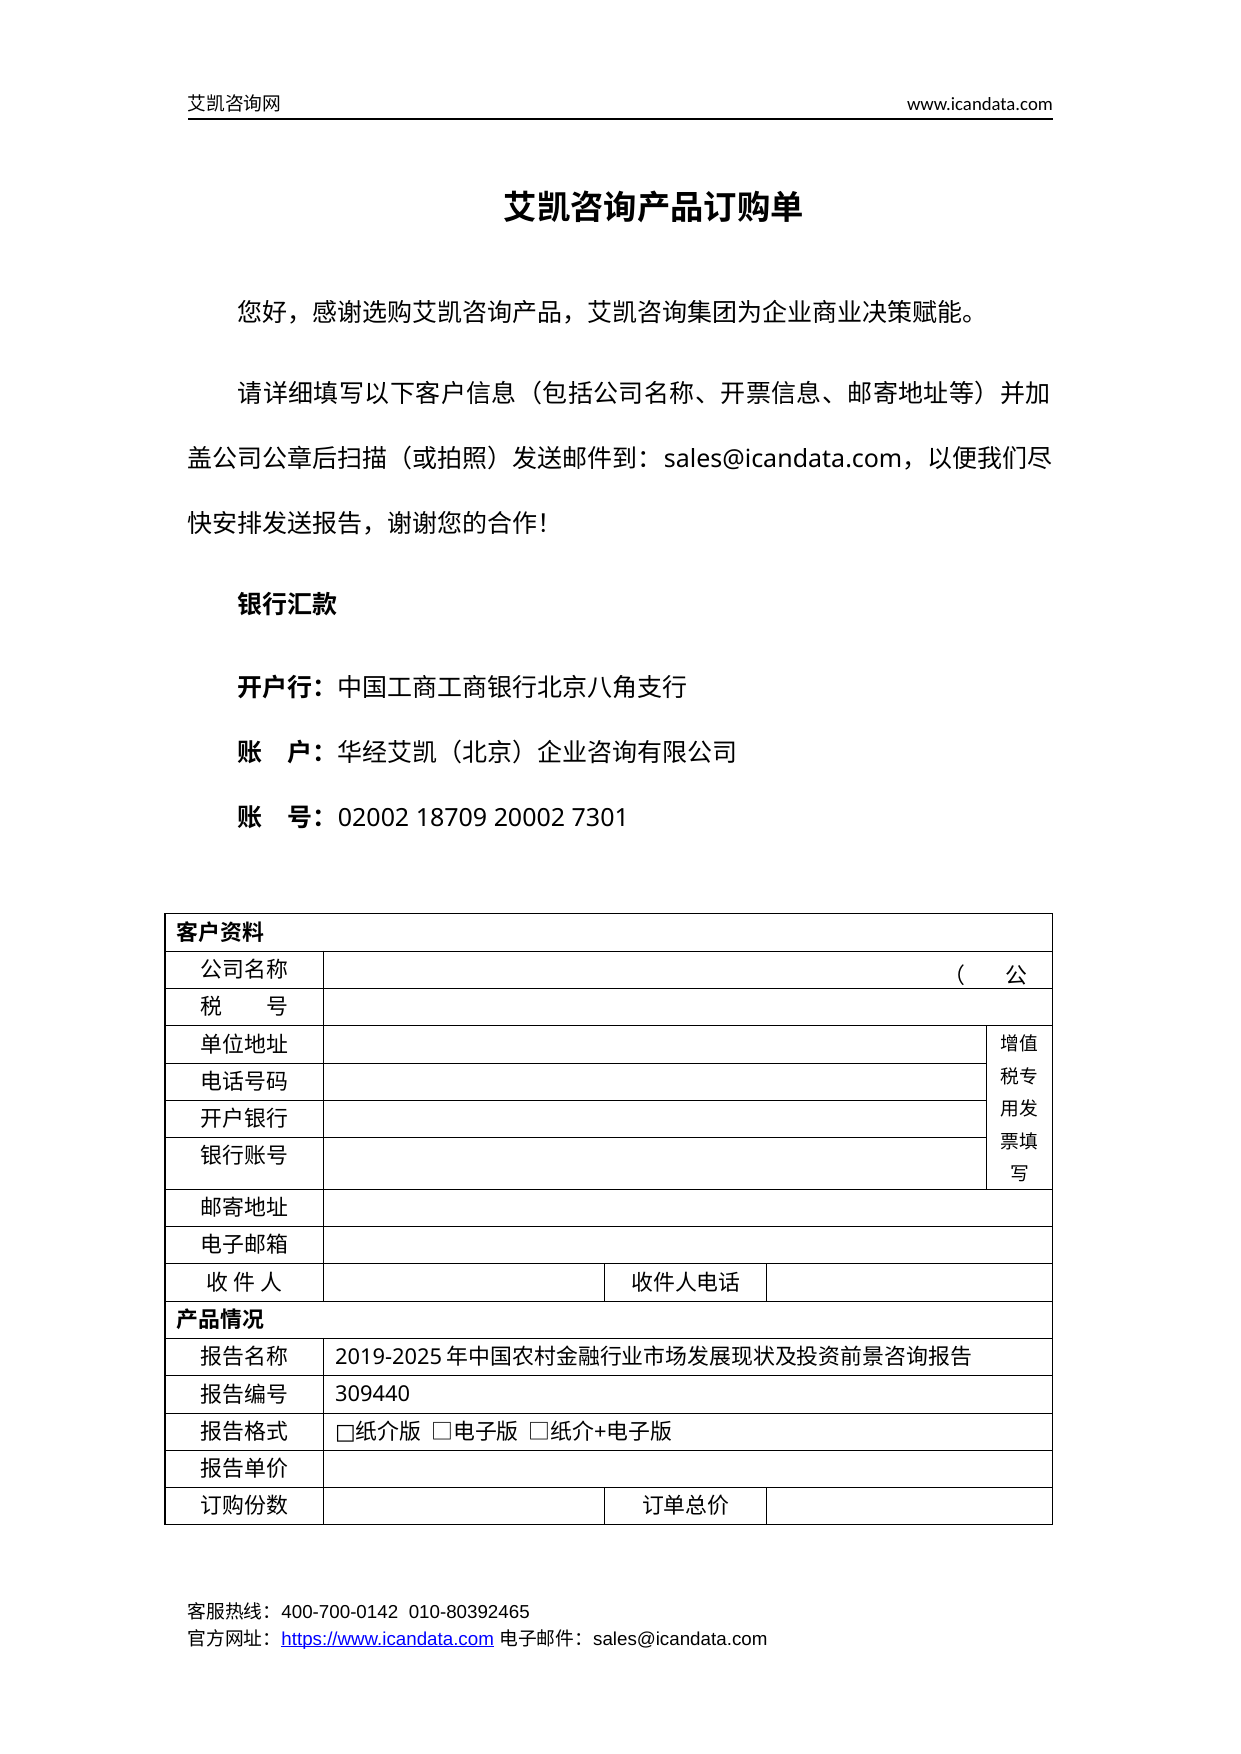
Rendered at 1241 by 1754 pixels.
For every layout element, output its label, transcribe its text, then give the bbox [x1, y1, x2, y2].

table_cell [324, 1138, 986, 1189]
table_cell 报告名称 [166, 1339, 323, 1375]
text 您好，感谢选购艾凯咨询产品，艾凯咨询集团为企业商业决策赋能。 [187, 278, 1053, 343]
table_cell 报告单价 [166, 1451, 323, 1487]
table_cell 公司名称 [166, 952, 323, 988]
table_cell [324, 1190, 1052, 1226]
table_cell [324, 952, 1052, 988]
table_cell [767, 1488, 1052, 1524]
table_cell [324, 1264, 604, 1301]
table_cell 银行账号 [166, 1138, 323, 1189]
table_cell 309440 [324, 1376, 1052, 1412]
table_cell □纸介版 □电子版 □纸介+电子版 [324, 1414, 1052, 1450]
table_cell [324, 1227, 1052, 1263]
table_cell [324, 1488, 604, 1524]
table_cell 报告格式 [166, 1414, 323, 1450]
text 开户行：中国工商工商银行北京八角支行 [187, 653, 1053, 718]
table_cell 邮寄地址 [166, 1190, 323, 1226]
table_cell 订单总价 [605, 1488, 766, 1524]
table_cell [767, 1264, 1052, 1301]
table_cell 开户银行 [166, 1101, 323, 1137]
table_cell 税 号 [166, 989, 323, 1025]
text 艾凯咨询产品订购单 [187, 172, 1053, 237]
table_cell 2019-2025年中国农村金融行业市场发展现状及投资前景咨询报告 [324, 1339, 1052, 1375]
text 账 号：02002 18709 20002 7301 [187, 783, 1053, 848]
table_cell [324, 989, 1052, 1025]
table_cell [324, 1101, 986, 1137]
table_cell 单位地址 [166, 1026, 323, 1062]
table_cell 产品情况 [166, 1302, 1052, 1338]
table_cell 电子邮箱 [166, 1227, 323, 1263]
table_cell 电话号码 [166, 1064, 323, 1100]
table_cell 收件人电话 [605, 1264, 766, 1301]
table_cell 报告编号 [166, 1376, 323, 1412]
table_cell 增值税专用发票填写 [987, 1026, 1052, 1189]
table_cell [324, 1026, 986, 1062]
text 请详细填写以下客户信息（包括公司名称、开票信息、邮寄地址等）并加盖公司公章后扫描（或拍照）发送邮件到：sales@icandata.com，以便我们尽快安排发送报告，谢谢您的合作！ [187, 359, 1053, 554]
table_cell [324, 1451, 1052, 1487]
table_cell 收 件 人 [166, 1264, 323, 1301]
text 银行汇款 [187, 570, 1053, 635]
table_cell [324, 1064, 986, 1100]
table_cell 订购份数 [166, 1488, 323, 1524]
table_header 客户资料 [166, 914, 1052, 951]
text 账 户：华经艾凯（北京）企业咨询有限公司 [187, 718, 1053, 783]
